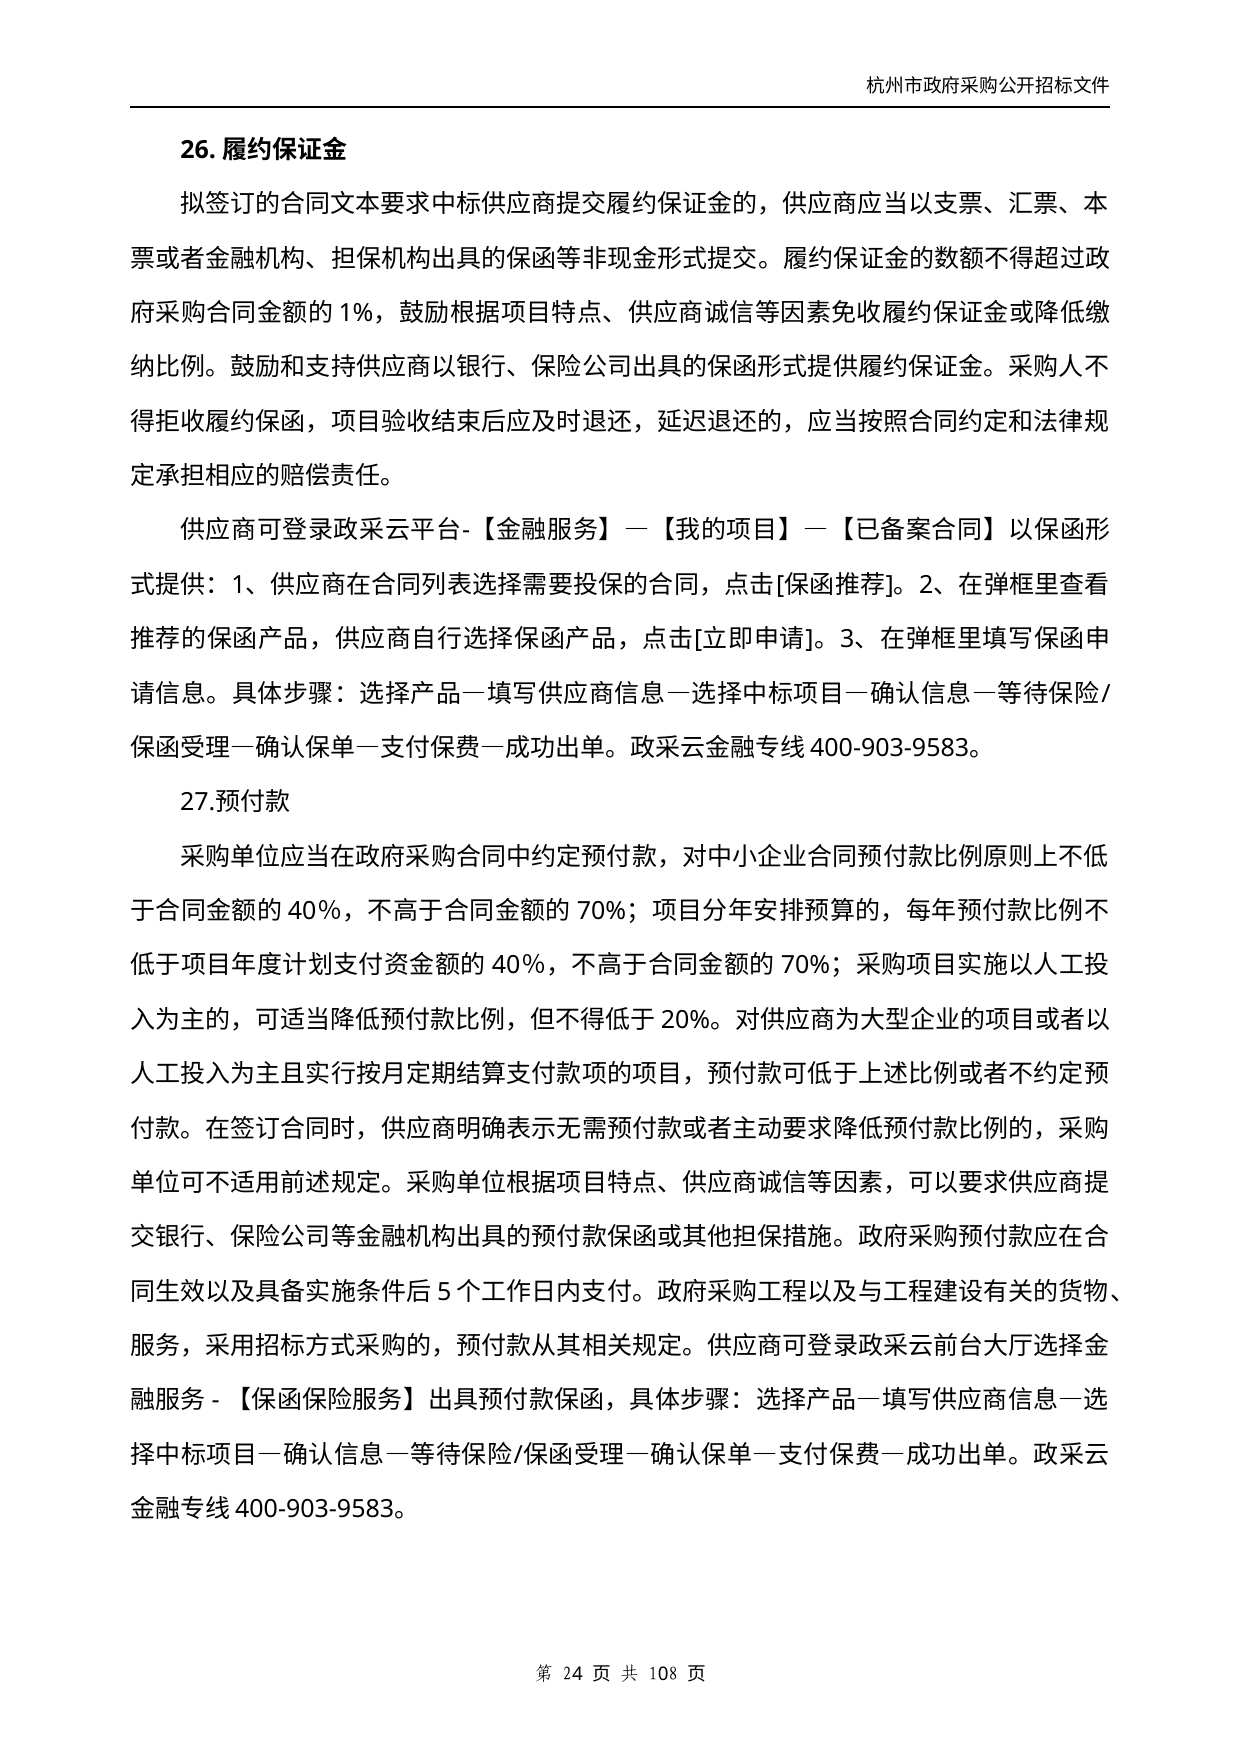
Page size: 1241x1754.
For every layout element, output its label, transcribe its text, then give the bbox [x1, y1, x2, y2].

text 27.预付款 [130, 782, 1110, 818]
text 供应商可登录政采云平台-【金融服务】—【我的项目】—【已备案合同】以保函形式提供：1、供应商在合同列表选择需要投保的合同，点击[保函推荐]。2、在弹框里查看推荐的保函产品，供应商自行选择保函产品，点击[立即申请]。3、在弹框里填写保函申请信息。具体步骤：选择产品—填写供应商信息—选择中标项目—确认信息—等待保险/保函受理—确认保单—支付保费—成功出单。政采云金融专线400-903-9583。 [130, 510, 1110, 764]
text 拟签订的合同文本要求中标供应商提交履约保证金的，供应商应当以支票、汇票、本票或者金融机构、担保机构出具的保函等非现金形式提交。履约保证金的数额不得超过政府采购合同金额的1%，鼓励根据项目特点、供应商诚信等因素免收履约保证金或降低缴纳比例。鼓励和支持供应商以银行、保险公司出具的保函形式提供履约保证金。采购人不得拒收履约保函，项目验收结束后应及时退还，延迟退还的，应当按照合同约定和法律规定承担相应的赔偿责任。 [130, 184, 1110, 492]
text 26. 履约保证金 [130, 129, 1110, 166]
text 采购单位应当在政府采购合同中约定预付款，对中小企业合同预付款比例原则上不低于合同金额的40％，不高于合同金额的70%；项目分年安排预算的，每年预付款比例不低于项目年度计划支付资金额的40％，不高于合同金额的70%；采购项目实施以人工投入为主的，可适当降低预付款比例，但不得低于20%。对供应商为大型企业的项目或者以人工投入为主且实行按月定期结算支付款项的项目，预付款可低于上述比例或者不约定预付款。在签订合同时，供应商明确表示无需预付款或者主动要求降低预付款比例的，采购单位可不适用前述规定。采购单位根据项目特点、供应商诚信等因素，可以要求供应商提交银行、保险公司等金融机构出具的预付款保函或其他担保措施。政府采购预付款应在合同生效以及具备实施条件后5个工作日内支付。政府采购工程以及与工程建设有关的货物、服务，采用招标方式采购的，预付款从其相关规定。供应商可登录政采云前台大厅选择金融服务 - 【保函保险服务】出具预付款保函，具体步骤：选择产品—填写供应商信息—选择中标项目—确认信息—等待保险/保函受理—确认保单—支付保费—成功出单。政采云金融专线400-903-9583。 [130, 836, 1110, 1525]
